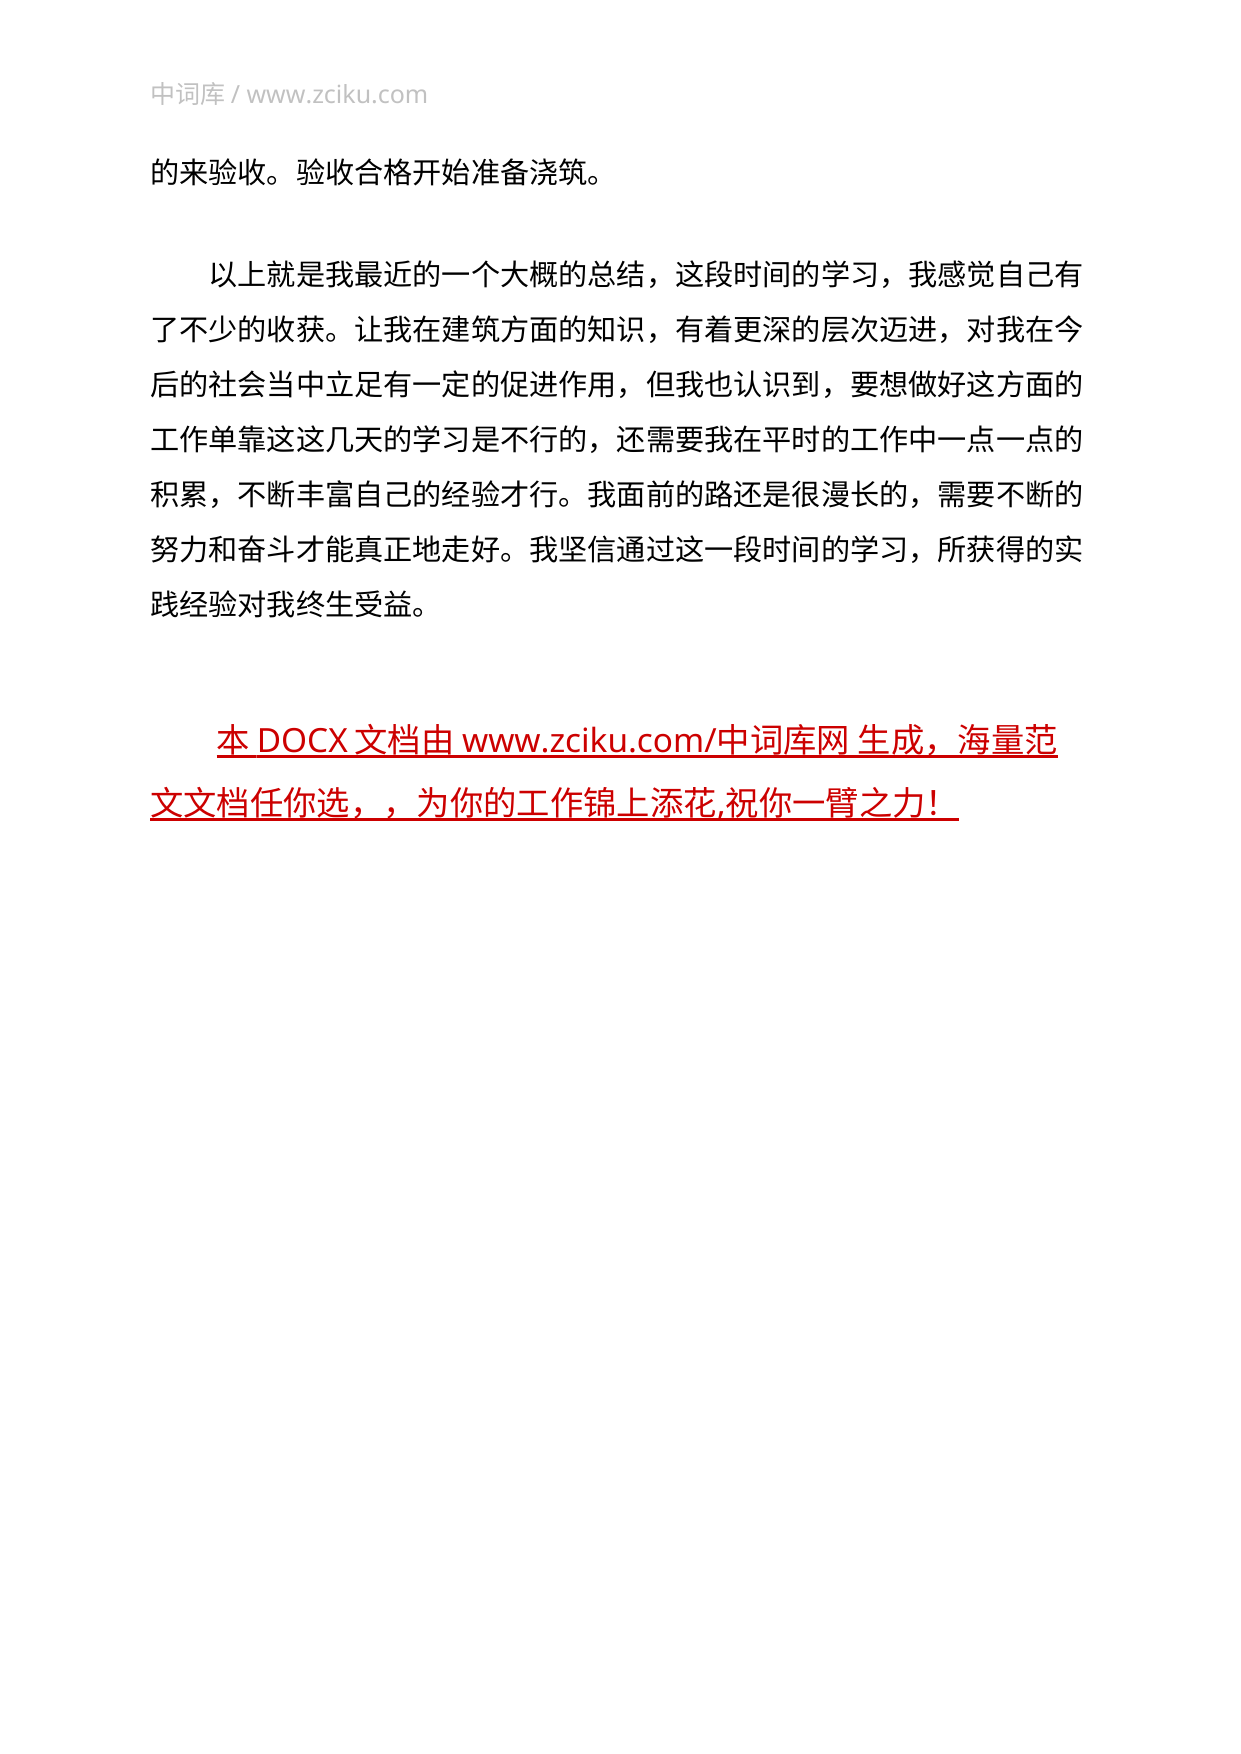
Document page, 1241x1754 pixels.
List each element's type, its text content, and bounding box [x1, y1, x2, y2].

text 本DOCX文档由 www.zciku.com/中词库网 生成，海量范文文档任你选，，为你的工作锦上添花,祝你一臂之力！ [150, 714, 1090, 825]
text 以上就是我最近的一个大概的总结，这段时间的学习，我感觉自己有了不少的收获。让我在建筑方面的知识，有着更深的层次迈进，对我在今后的社会当中立足有一定的促进作用，但我也认识到，要想做好这方面的工作单靠这这几天的学习是不行的，还需要我在平时的工作中一点一点的积累，不断丰富自己的经验才行。我面前的路还是很漫长的，需要不断的努力和奋斗才能真正地走好。我坚信通过这一段时间的学习，所获得的实践经验对我终生受益。 [150, 252, 1090, 623]
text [150, 150, 1090, 192]
